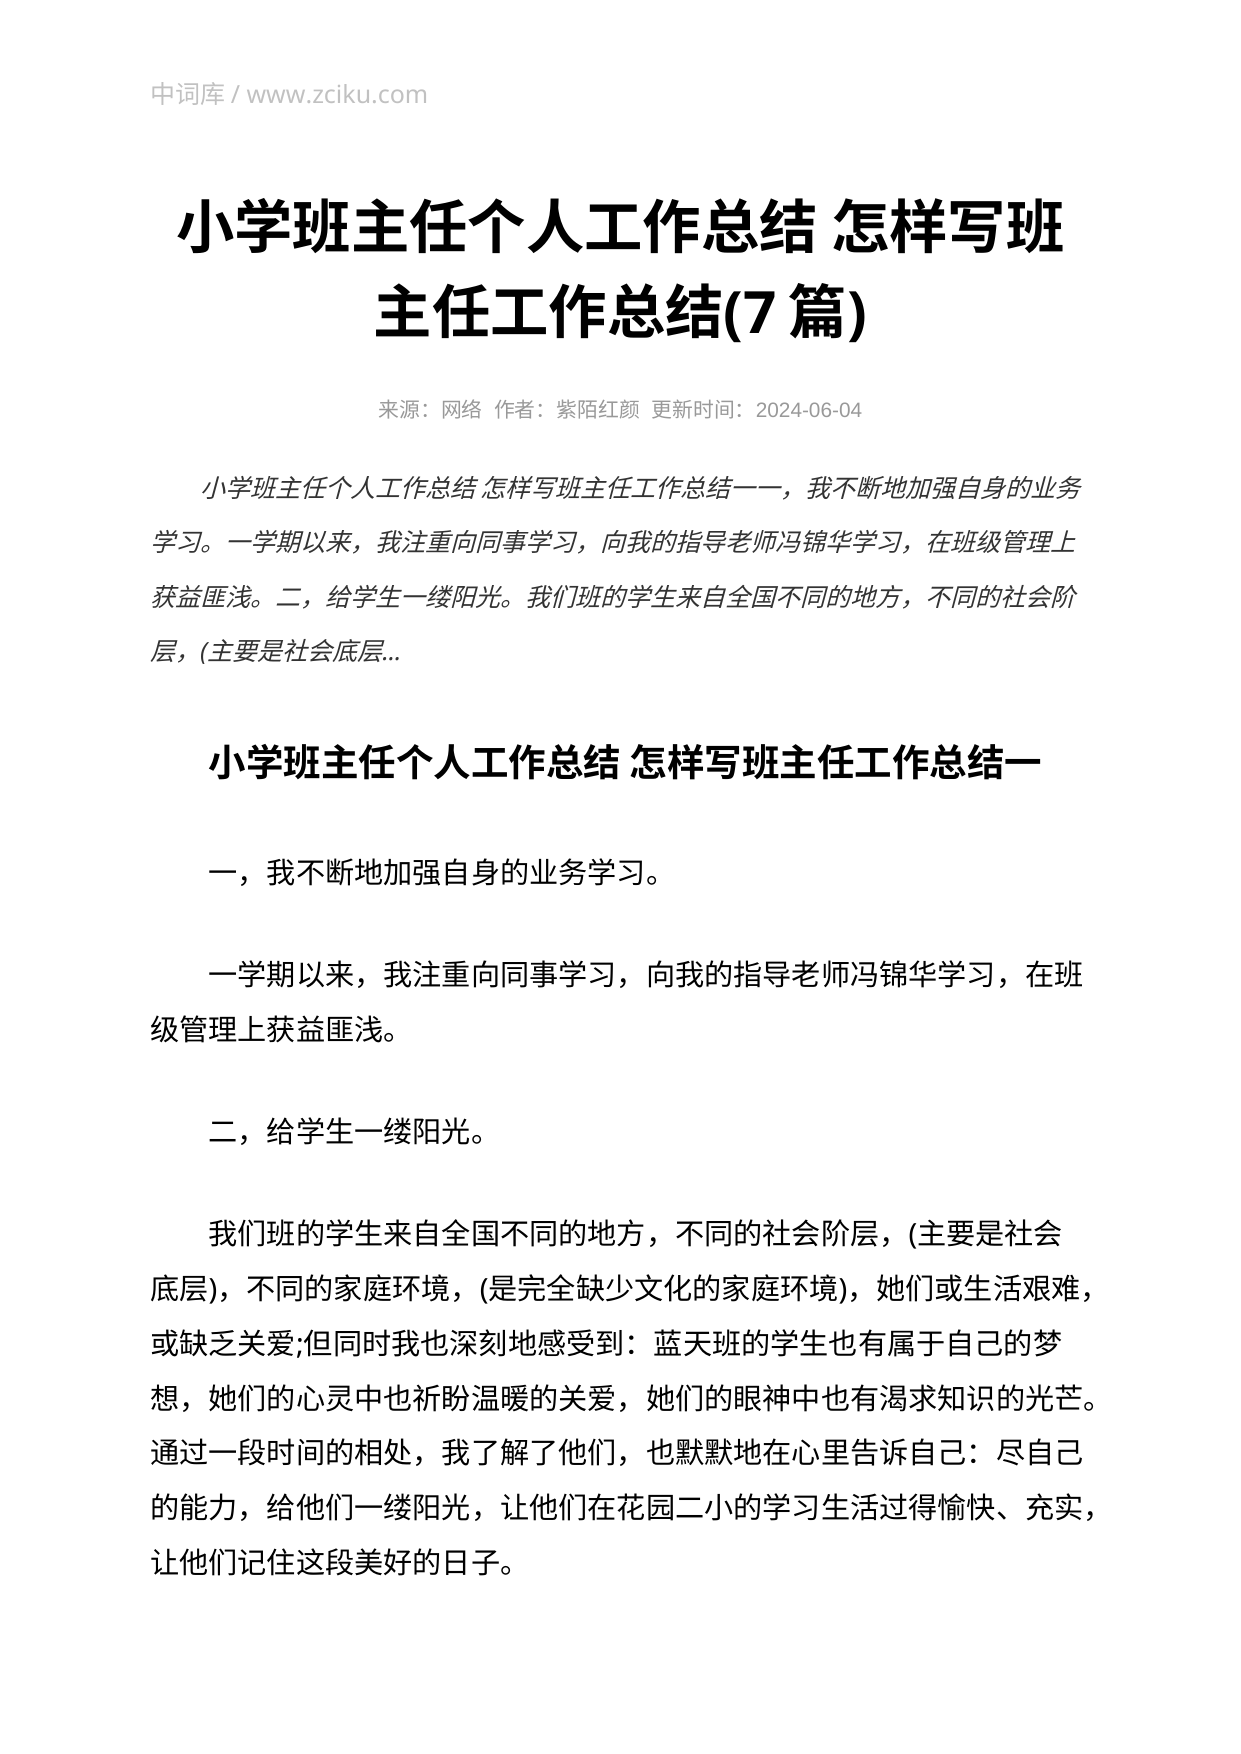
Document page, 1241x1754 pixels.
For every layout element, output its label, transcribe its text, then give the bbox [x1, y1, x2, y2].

text 小学班主任个人工作总结 怎样写班主任工作总结一一，我不断地加强自身的业务学习。一学期以来，我注重向同事学习，向我的指导老师冯锦华学习，在班级管理上获益匪浅。二，给学生一缕阳光。我们班的学生来自全国不同的地方，不同的社会阶层，(主要是社会底层... [150, 468, 1090, 668]
subtitle 小学班主任个人工作总结 怎样写班主任工作总结(7篇) [150, 181, 1090, 351]
text 小学班主任个人工作总结 怎样写班主任工作总结一 [150, 733, 1090, 787]
text 我们班的学生来自全国不同的地方，不同的社会阶层，(主要是社会底层)，不同的家庭环境，(是完全缺少文化的家庭环境)，她们或生活艰难，或缺乏关爱;但同时我也深刻地感受到：蓝天班的学生也有属于自己的梦想，她们的心灵中也祈盼温暖的关爱，她们的眼神中也有渴求知识的光芒。通过一段时间的相处，我了解了他们，也默默地在心里告诉自己：尽自己的能力，给他们一缕阳光，让他们在花园二小的学习生活过得愉快、充实，让他们记住这段美好的日子。 [150, 1210, 1090, 1582]
text 二，给学生一缕阳光。 [150, 1108, 1090, 1151]
text 一学期以来，我注重向同事学习，向我的指导老师冯锦华学习，在班级管理上获益匪浅。 [150, 952, 1090, 1049]
text 来源：网络 作者：紫陌红颜 更新时间：2024-06-04 [150, 397, 1090, 421]
text 一，我不断地加强自身的业务学习。 [150, 850, 1090, 892]
